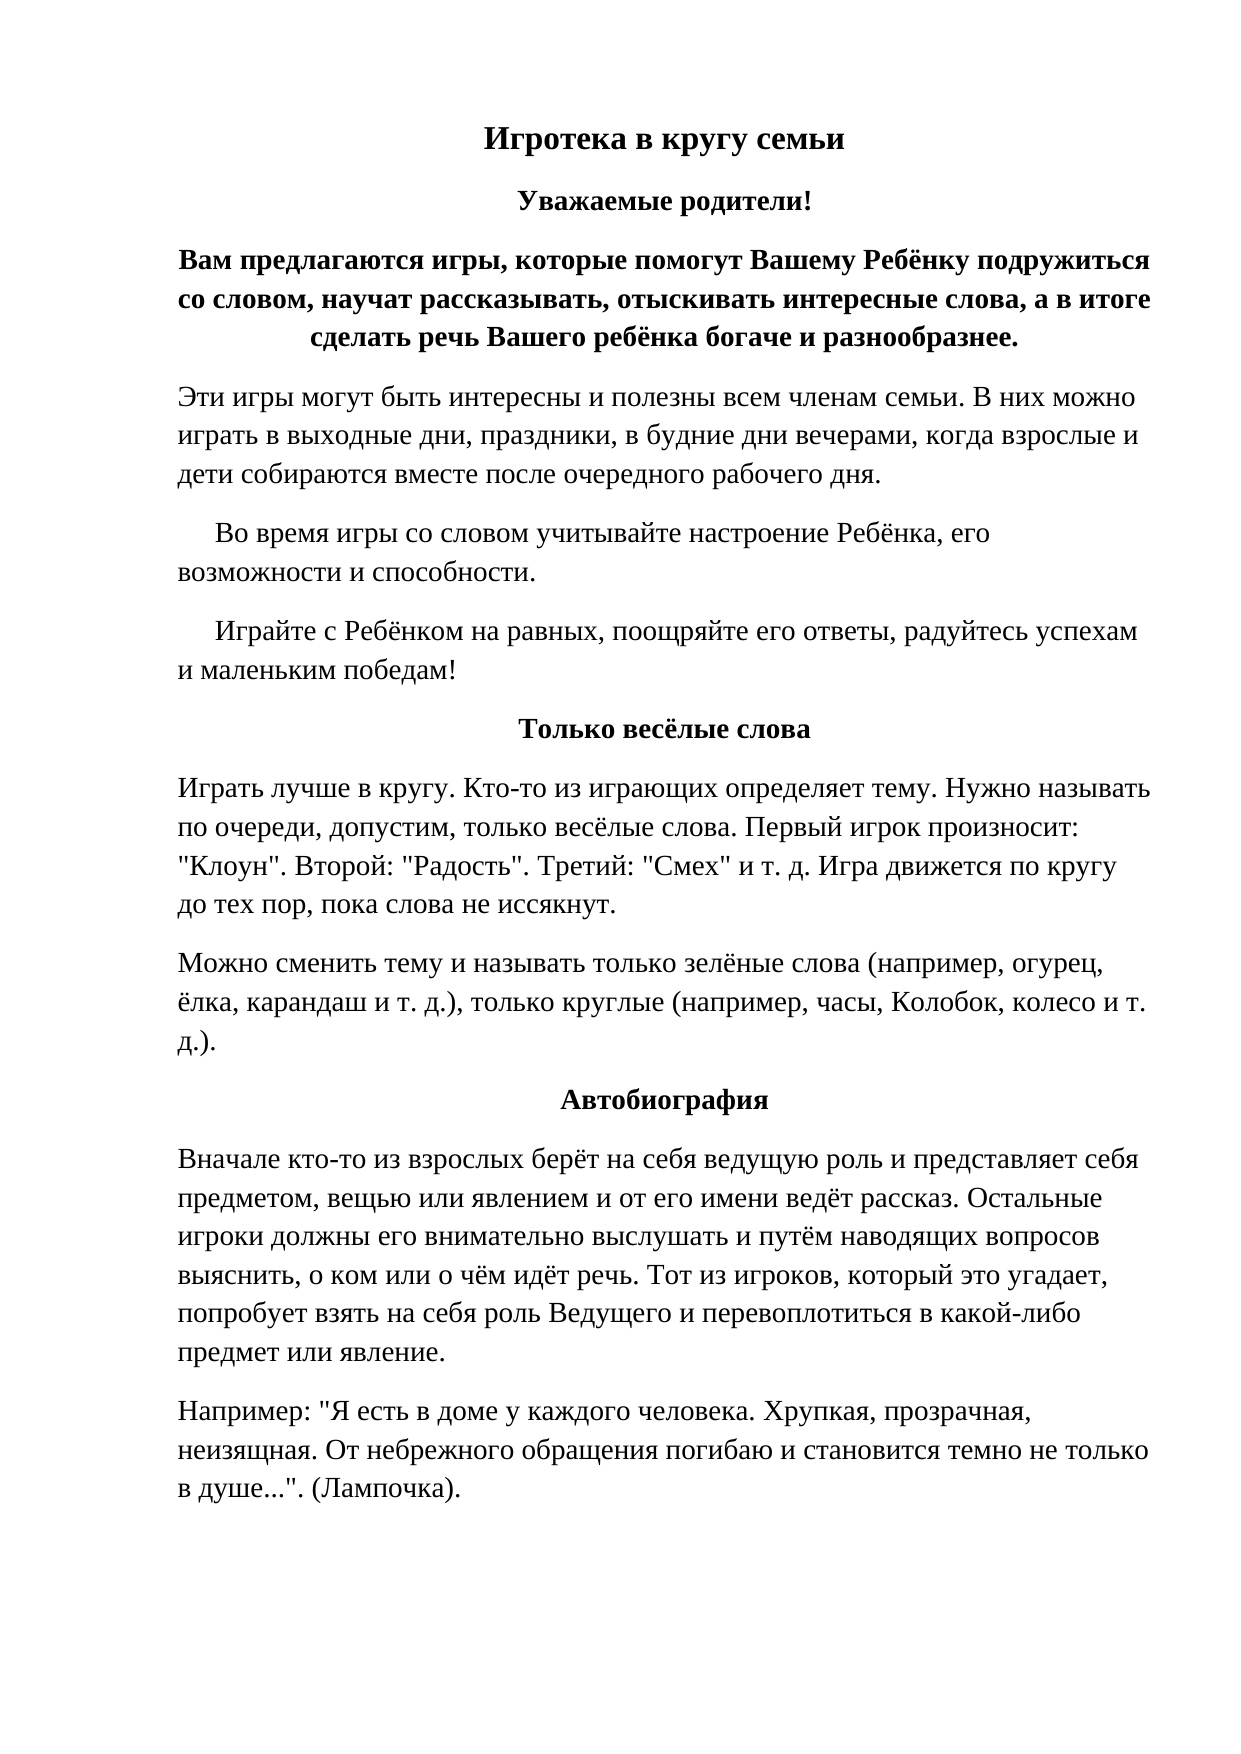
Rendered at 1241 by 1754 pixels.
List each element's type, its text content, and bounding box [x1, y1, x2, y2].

text Можно сменить тему и называть только зелёные слова (например, огурец, ёлка, карандаш и т. д.), только круглые (например, часы, Колобок, колесо и т. д.). [177, 946, 1152, 1056]
text Вначале кто-то из взрослых берёт на себя ведущую роль и представляет себя предметом, вещью или явлением и от его имени ведёт рассказ. Остальные игроки должны его внимательно выслушать и путём наводящих вопросов выяснить, о ком или о чём идёт речь. Тот из игроков, который это угадает, попробует взять на себя роль Ведущего и перевоплотиться в какой-либо предмет или явление. [177, 1141, 1152, 1368]
text  Играйте с Ребёнком на равных, поощряйте его ответы, радуйтесь успехам и маленьким победам! [177, 613, 1152, 685]
text Играть лучше в кругу. Кто-то из играющих определяет тему. Нужно называть по очереди, допустим, только весёлые слова. Первый игрок произносит: "Клоун". Второй: "Радость". Третий: "Смех" и т. д. Игра движется по кругу до тех пор, пока слова не иссякнут. [177, 771, 1152, 920]
text Уважаемые родители! [177, 183, 1152, 217]
text  Во время игры со словом учитывайте настроение Ребёнка, его возможности и способности. [177, 515, 1152, 587]
text Эти игры могут быть интересны и полезны всем членам семьи. В них можно играть в выходные дни, праздники, в будние дни вечерами, когда взрослые и дети собираются вместе после очередного рабочего дня. [177, 379, 1152, 489]
text Только весёлые слова [177, 711, 1152, 745]
text Вам предлагаются игры, которые помогут Вашему Ребёнку подружиться со словом, научат рассказывать, отыскивать интересные слова, а в итоге сделать речь Вашего ребёнка богаче и разнообразнее. [177, 242, 1152, 353]
text Игротека в кругу семьи [177, 118, 1152, 156]
text Например: "Я есть в доме у каждого человека. Хрупкая, прозрачная, неизящная. От небрежного обращения погибаю и становится темно не только в душе...". (Лампочка). [177, 1393, 1152, 1504]
text Автобиография [177, 1082, 1152, 1116]
